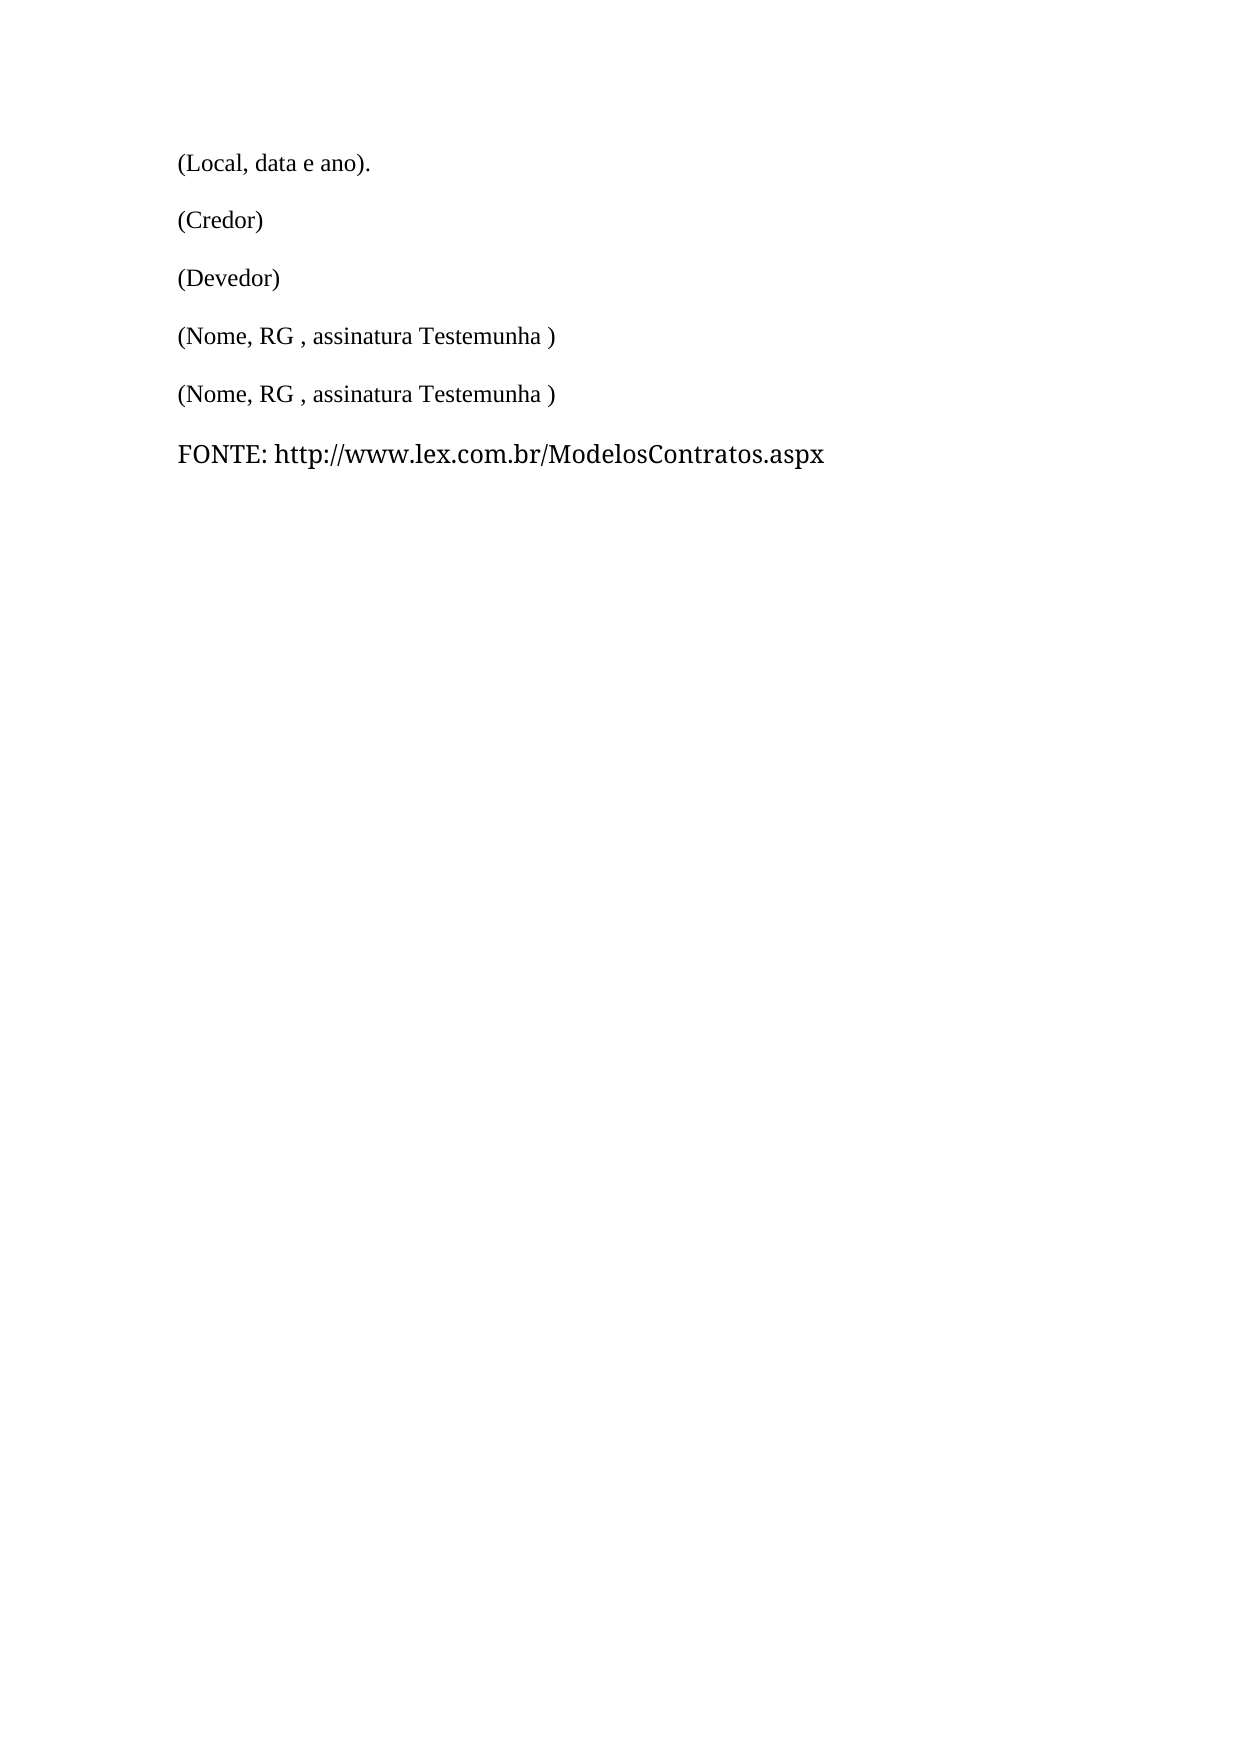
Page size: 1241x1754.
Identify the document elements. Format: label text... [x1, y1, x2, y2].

text FONTE: http://www.lex.com.br/ModelosContratos.aspx [177, 437, 1063, 471]
text (Devedor) [177, 263, 1063, 292]
text (Nome, RG , assinatura Testemunha ) [177, 379, 1063, 408]
text (Local, data e ano). [177, 148, 1063, 176]
text (Credor) [177, 206, 1063, 234]
text (Nome, RG , assinatura Testemunha ) [177, 321, 1063, 350]
